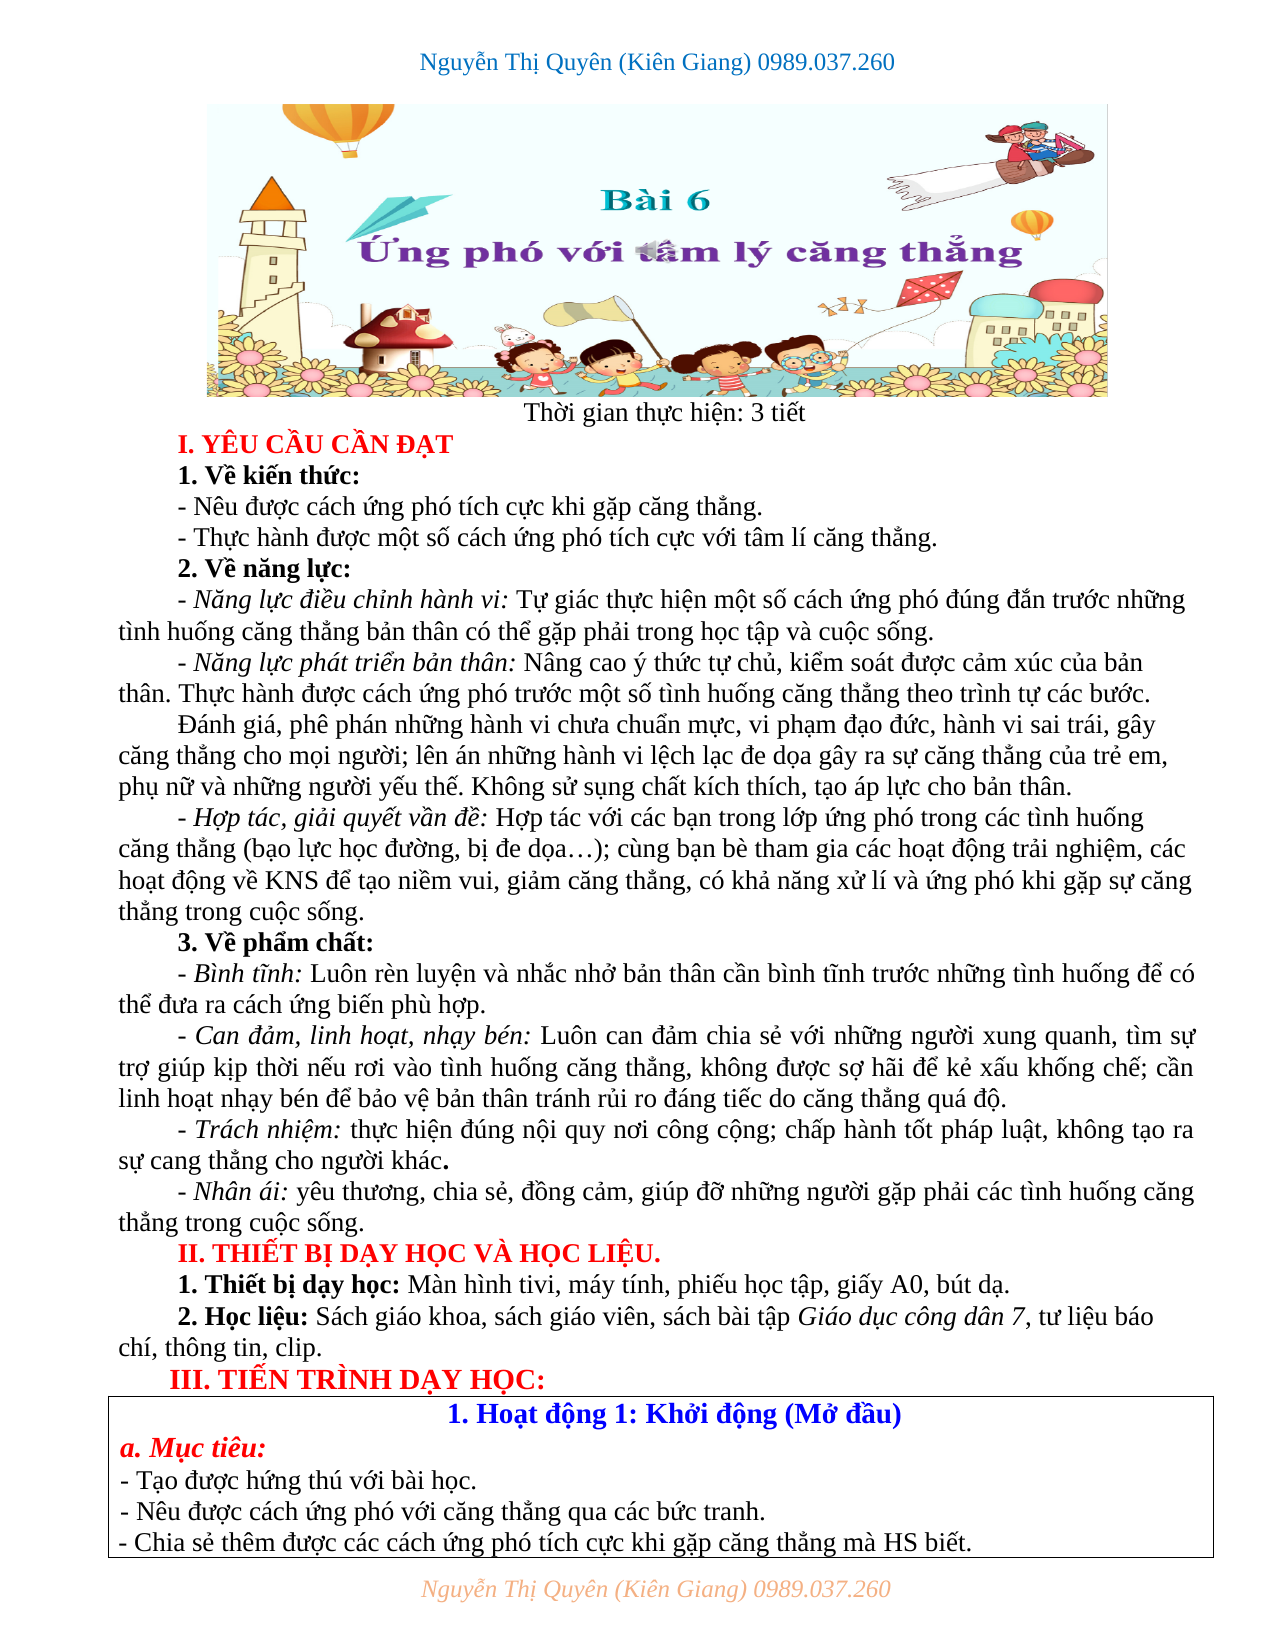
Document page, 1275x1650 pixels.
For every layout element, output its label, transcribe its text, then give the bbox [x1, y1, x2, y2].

text - Bình tĩnh: Luôn rèn luyện và nhắc nhở bản thân cần bình tĩnh trước những tình huống để có thể đưa ra cách ứng biến phù hợp. [118, 957, 1196, 1019]
text - Thực hành được một số cách ứng phó tích cực với tâm lí căng thẳng. [118, 521, 1196, 552]
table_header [109, 1397, 1213, 1557]
text 1. Về kiến thức: [118, 459, 1196, 490]
text - Hợp tác, giải quyết vần đề: Hợp tác với các bạn trong lớp ứng phó trong các tình huống căng thẳng (bạo lực học đường, bị đe dọa…); cùng bạn bè tham gia các hoạt động trải nghiệm, các hoạt động về KNS để tạo niềm vui, giảm căng thẳng, có khả năng xử lí và ứng phó khi gặp sự căng thẳng trong cuộc sống. [118, 801, 1196, 926]
list III. TIẾN TRÌNH DẠY HỌC: [118, 1362, 1196, 1396]
text 3. Về phẩm chất: [118, 926, 1196, 957]
text 2. Học liệu: Sách giáo khoa, sách giáo viên, sách bài tập Giáo dục công dân 7, tư liệu báo chí, thông tin, clip. [118, 1300, 1196, 1362]
text - Năng lực điều chỉnh hành vi: Tự giác thực hiện một số cách ứng phó đúng đắn trước những tình huống căng thẳng bản thân có thể gặp phải trong học tập và cuộc sống. [118, 583, 1196, 646]
text Đánh giá, phê phán những hành vi chưa chuẩn mực, vi phạm đạo đức, hành vi sai trái, gây căng thẳng cho mọi người; lên án những hành vi lệch lạc đe dọa gây ra sự căng thẳng của trẻ em, phụ nữ và những người yếu thế. Không sử sụng chất kích thích, tạo áp lực cho bản thân. [118, 708, 1196, 801]
text - Nhân ái: yêu thương, chia sẻ, đồng cảm, giúp đỡ những người gặp phải các tình huống căng thẳng trong cuộc sống. [118, 1175, 1196, 1237]
text - Năng lực phát triển bản thân: Nâng cao ý thức tự chủ, kiểm soát được cảm xúc của bản thân. Thực hành được cách ứng phó trước một số tình huống căng thẳng theo trình tự các bước. [118, 646, 1196, 708]
text I. YÊU CẦU CẦN ĐẠT [118, 428, 1196, 459]
text 2. Về năng lực: [118, 552, 1196, 583]
text - Nêu được cách ứng phó tích cực khi gặp căng thẳng. [118, 490, 1196, 521]
list 1. Thiết bị dạy học: Màn hình tivi, máy tính, phiếu học tập, giấy A0, bút dạ. [118, 1269, 1196, 1300]
text - Trách nhiệm: thực hiện đúng nội quy nơi công cộng; chấp hành tốt pháp luật, không tạo ra sự cang thẳng cho người khác. [118, 1113, 1196, 1175]
picture [206, 104, 1108, 397]
text Thời gian thực hiện: 3 tiết [133, 397, 1196, 428]
text II. THIẾT BỊ DẠY HỌC VÀ HỌC LIỆU. [118, 1237, 1196, 1269]
text - Can đảm, linh hoạt, nhạy bén: Luôn can đảm chia sẻ với những người xung quanh, tìm sự trợ giúp kịp thời nếu rơi vào tình huống căng thẳng, không được sợ hãi để kẻ xấu khống chế; cần linh hoạt nhạy bén để bảo vệ bản thân tránh rủi ro đáng tiếc do căng thẳng quá độ. [118, 1019, 1196, 1113]
